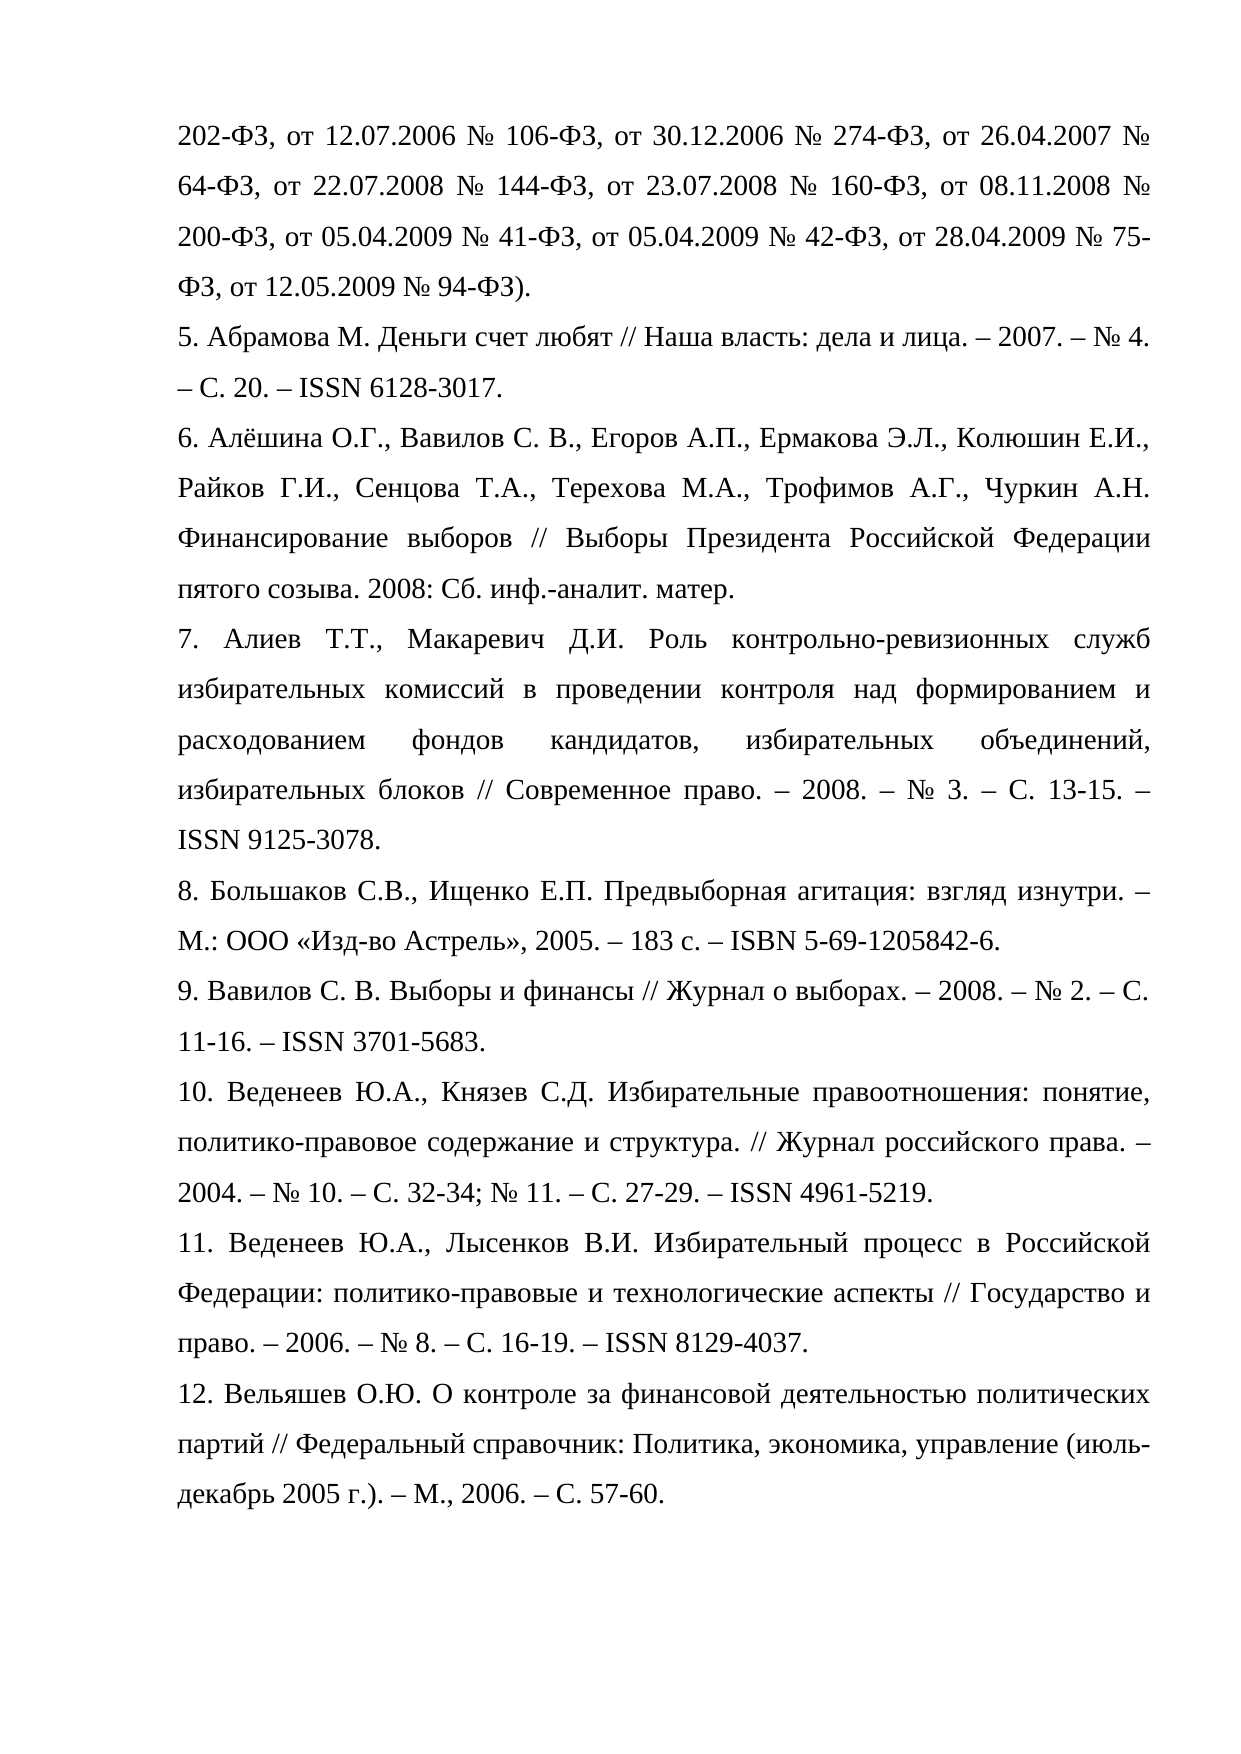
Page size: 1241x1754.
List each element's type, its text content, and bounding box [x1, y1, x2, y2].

text 11. Веденеев Ю.А., Лысенков В.И. Избирательный процесс в Российской Федерации: политико-правовые и технологические аспекты // Государство и право. – 2006. – № 8. – С. 16-19. – ISSN 8129-4037. [177, 1225, 1152, 1359]
text 10. Веденеев Ю.А., Князев С.Д. Избирательные правоотношения: понятие, политико-правовое содержание и структура. // Журнал российского права. – 2004. – № 10. – С. 32-34; № 11. – С. 27-29. – ISSN 4961-5219. [177, 1074, 1152, 1208]
text 5. Абрамова М. Деньги счет любят // Наша власть: дела и лица. – 2007. – № 4. – С. 20. – ISSN 6128-3017. [177, 319, 1152, 403]
text 8. Большаков С.В., Ищенко Е.П. Предвыборная агитация: взгляд изнутри. – М.: ООО «Изд-во Астрель», 2005. – 183 с. – ISBN 5-69-1205842-6. [177, 873, 1152, 957]
text 7. Алиев Т.Т., Макаревич Д.И. Роль контрольно-ревизионных служб избирательных комиссий в проведении контроля над формированием и расходованием фондов кандидатов, избирательных объединений, избирательных блоков // Современное право. – 2008. – № 3. – С. 13-15. – ISSN 9125-3078. [177, 621, 1152, 856]
text 12. Вельяшев О.Ю. О контроле за финансовой деятельностью политических партий // Федеральный справочник: Политика, экономика, управление (июль-декабрь .). – М., 2006. – С. 57-60. [177, 1376, 1152, 1510]
text 6. Алёшина О.Г., Вавилов С. В., Егоров А.П., Ермакова Э.Л., Колюшин Е.И., Райков Г.И., Сенцова Т.А., Терехова М.А., Трофимов А.Г., Чуркин А.Н. Финансирование выборов // Выборы Президента Российской Федерации пятого созыва. 2008: Сб. инф.-аналит. матер. [177, 420, 1152, 604]
text 9. Вавилов С. В. Выборы и финансы // Журнал о выборах. – 2008. – № 2. – С. 11-16. – ISSN 3701-5683. [177, 973, 1152, 1057]
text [177, 118, 1152, 303]
